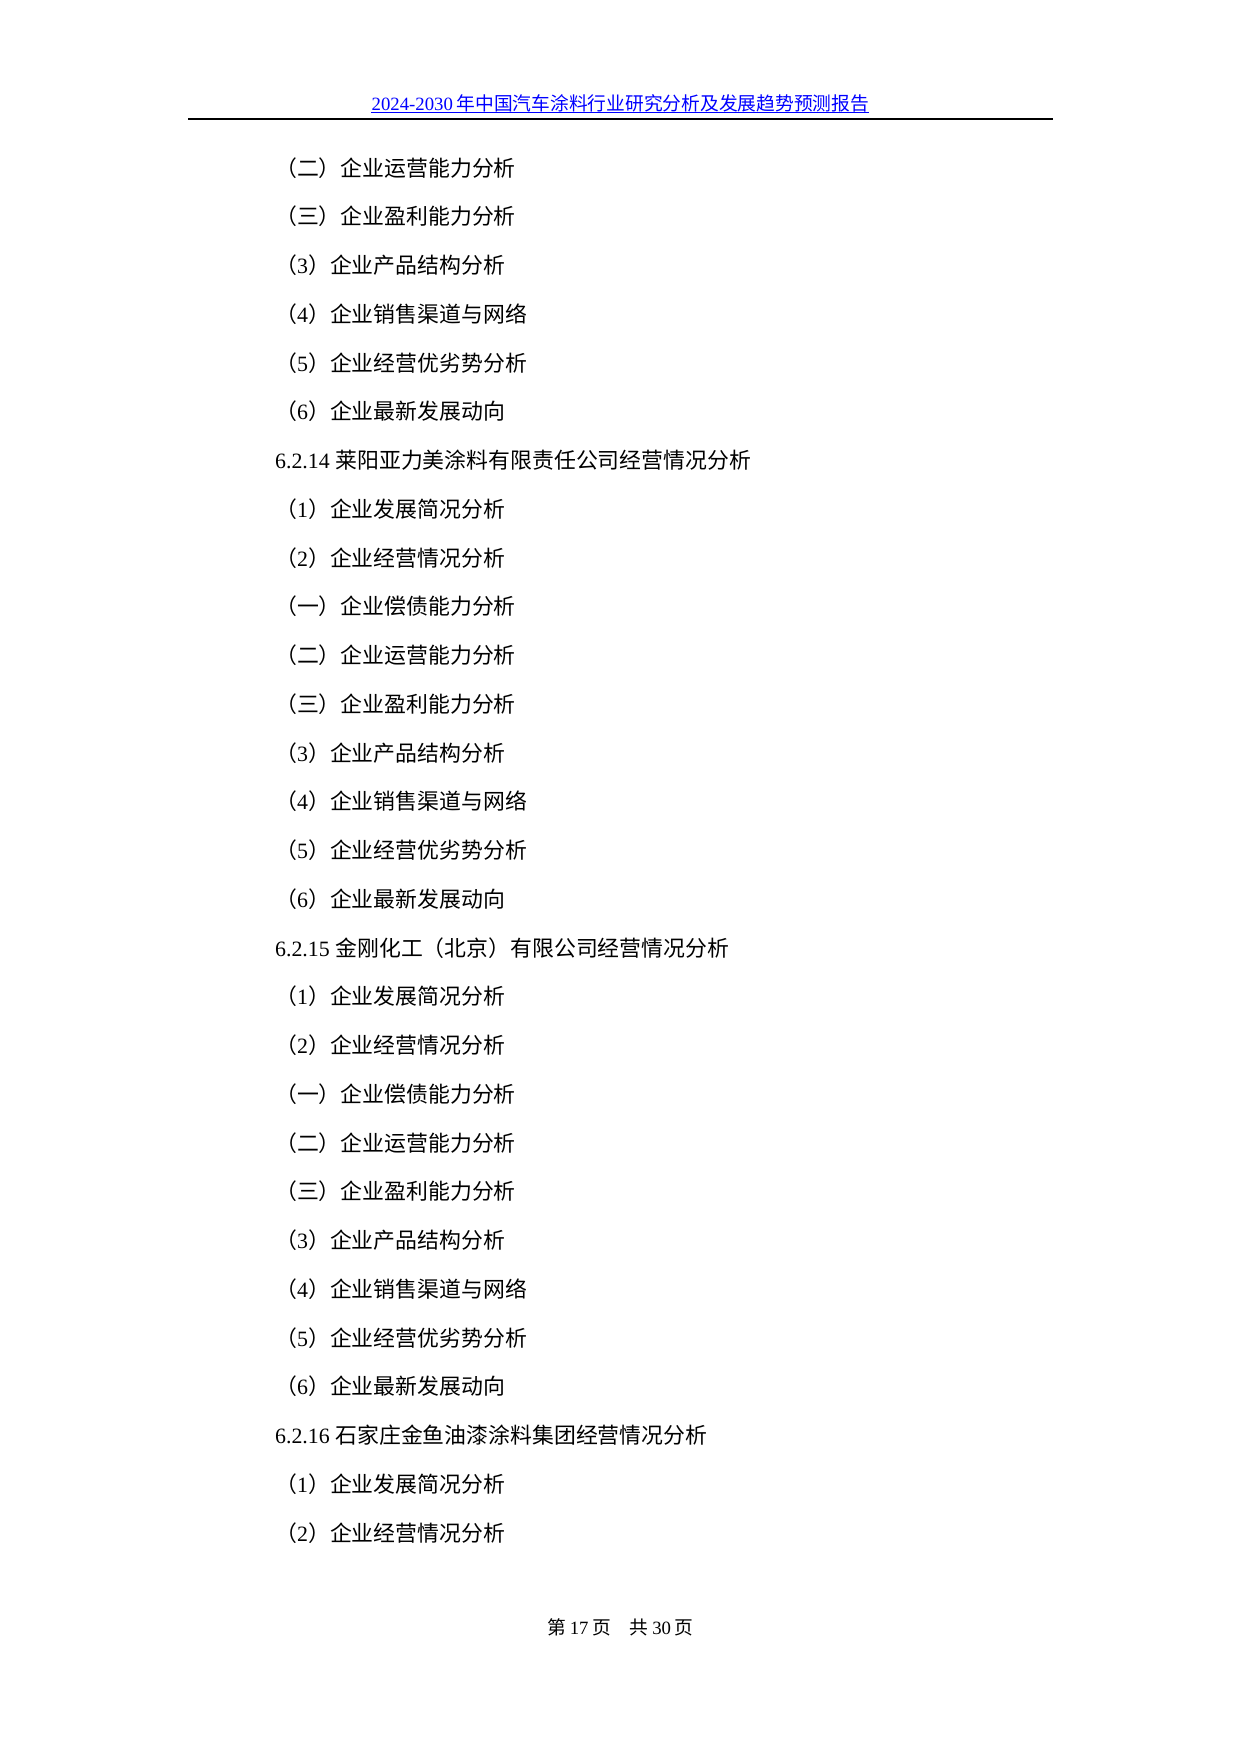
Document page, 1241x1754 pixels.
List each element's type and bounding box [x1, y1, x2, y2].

text [187, 150, 1053, 1548]
